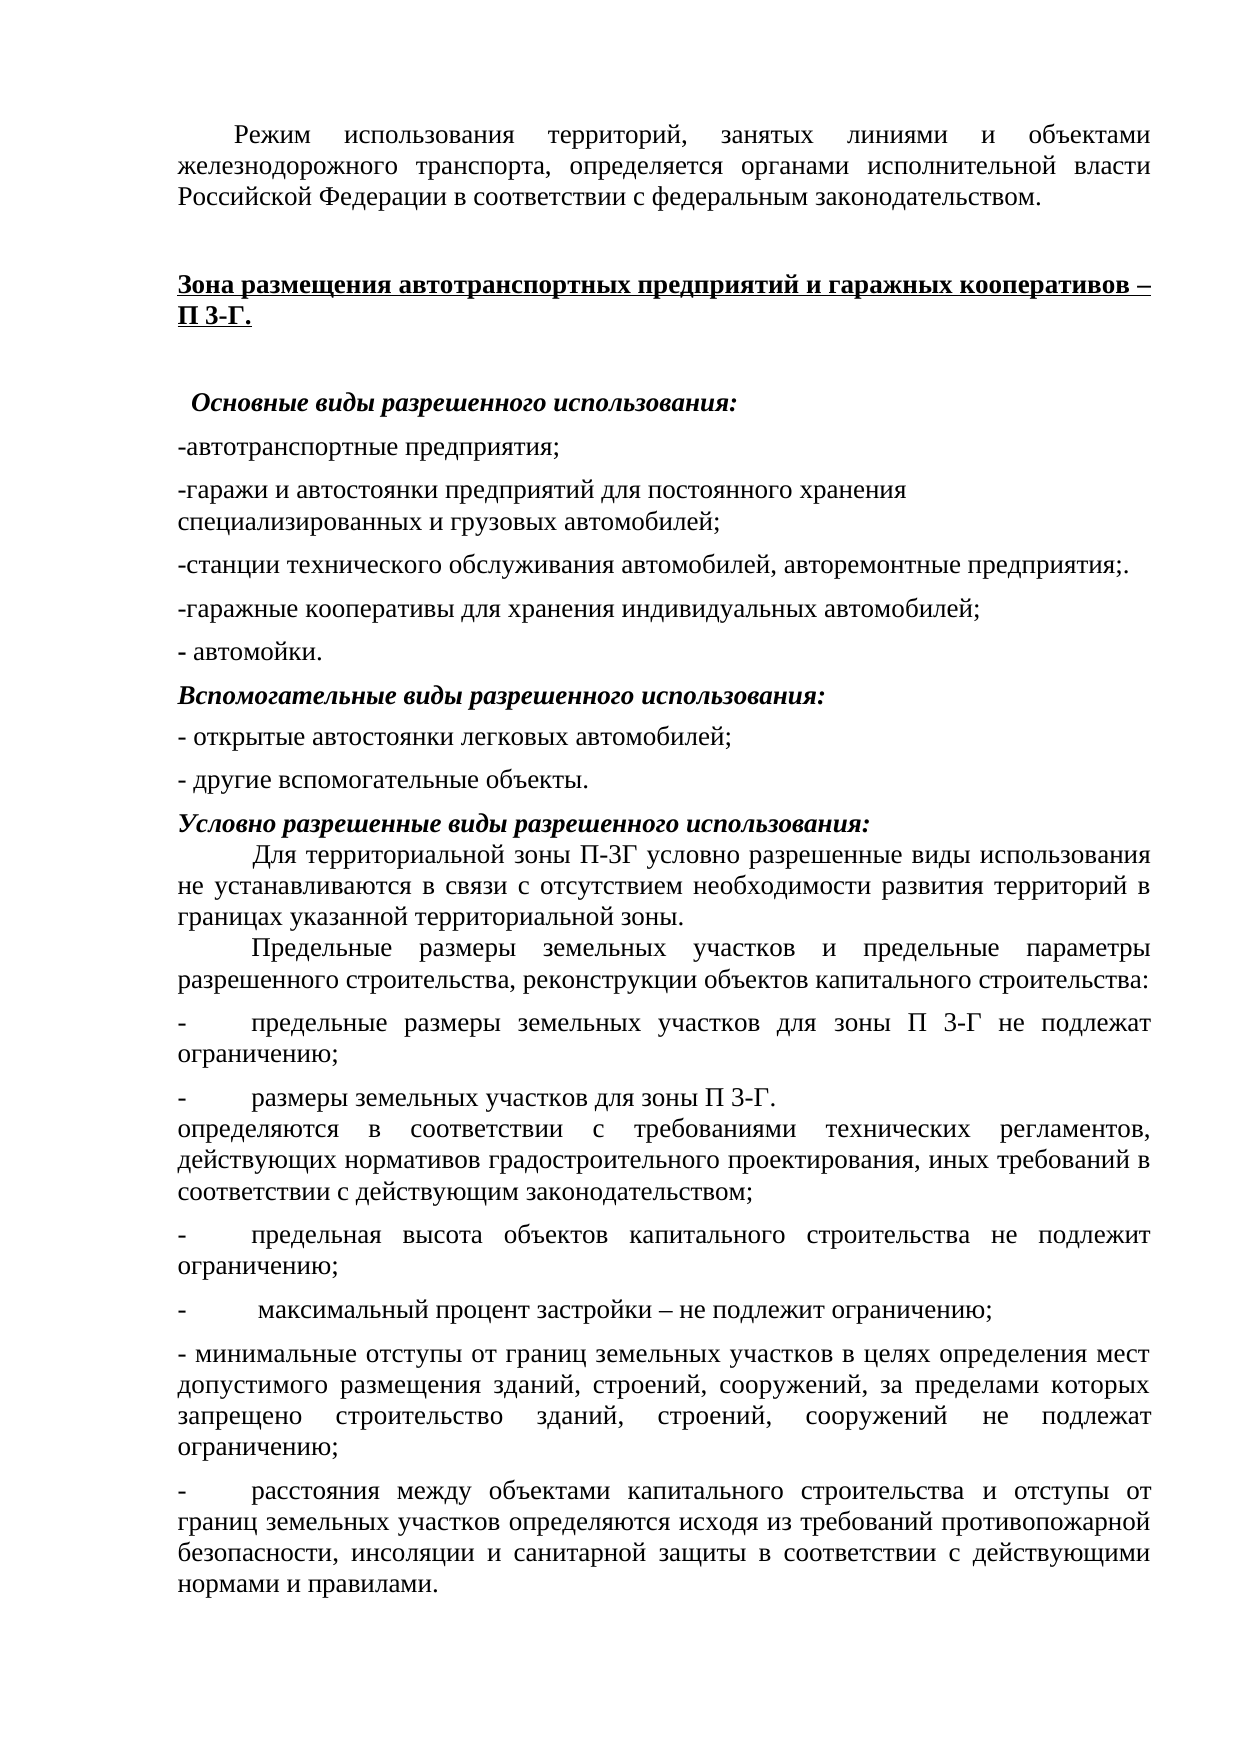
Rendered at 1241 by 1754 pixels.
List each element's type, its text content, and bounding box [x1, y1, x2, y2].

text Режим использования территорий, занятых линиями и объектами железнодорожного транспорта, определяется органами исполнительной власти Российской Федерации в соответствии с федеральным законодательством. [177, 118, 1152, 212]
text определяются в соответствии с требованиями технических регламентов, действующих нормативов градостроительного проектирования, иных требований в соответствии с действующим законодательством; [177, 1112, 1152, 1206]
text -гаражные кооперативы для хранения индивидуальных автомобилей; [177, 592, 1152, 623]
text - предельные размеры земельных участков для зоны П 3-Г не подлежат ограничению; [177, 1006, 1152, 1069]
text - максимальный процент застройки – не подлежит ограничению; [177, 1293, 1152, 1324]
text -гаражи и автостоянки предприятий для постоянного хранения специализированных и грузовых автомобилей; [177, 473, 1152, 536]
text - другие вспомогательные объекты. [177, 763, 1152, 794]
text - размеры земельных участков для зоны П 3-Г. [177, 1081, 1152, 1112]
text - предельная высота объектов капитального строительства не подлежит ограничению; [177, 1218, 1152, 1281]
text Вспомогательные виды разрешенного использования: [177, 679, 1152, 710]
text - минимальные отступы от границ земельных участков в целях определения мест допустимого размещения зданий, строений, сооружений, за пределами которых запрещено строительство зданий, строений, сооружений не подлежат ограничению; [177, 1399, 1152, 1461]
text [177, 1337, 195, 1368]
text - открытые автостоянки легковых автомобилей; [177, 720, 1152, 751]
text -автотранспортные предприятия; [177, 430, 1152, 461]
text Условно разрешенные виды разрешенного использования: [177, 807, 1152, 838]
text -станции технического обслуживания автомобилей, авторемонтные предприятия;. [177, 548, 1152, 579]
text Зона размещения автотранспортных предприятий и гаражных кооперативов – П 3-Г. [177, 268, 1152, 330]
text Предельные размеры земельных участков и предельные параметры разрешенного строительства, реконструкции объектов капитального строительства: [177, 932, 1152, 994]
text - автомойки. [177, 636, 1152, 667]
text Основные виды разрешенного использования: [177, 386, 1152, 417]
text Для территориальной зоны П-3Г условно разрешенные виды использования не устанавливаются в связи с отсутствием необходимости развития территорий в границах указанной территориальной зоны. [177, 838, 1152, 932]
text - расстояния между объектами капитального строительства и отступы от границ земельных участков определяются исходя из требований противопожарной безопасности, инсоляции и санитарной защиты в соответствии с действующими нормами и правилами. [177, 1474, 1152, 1598]
